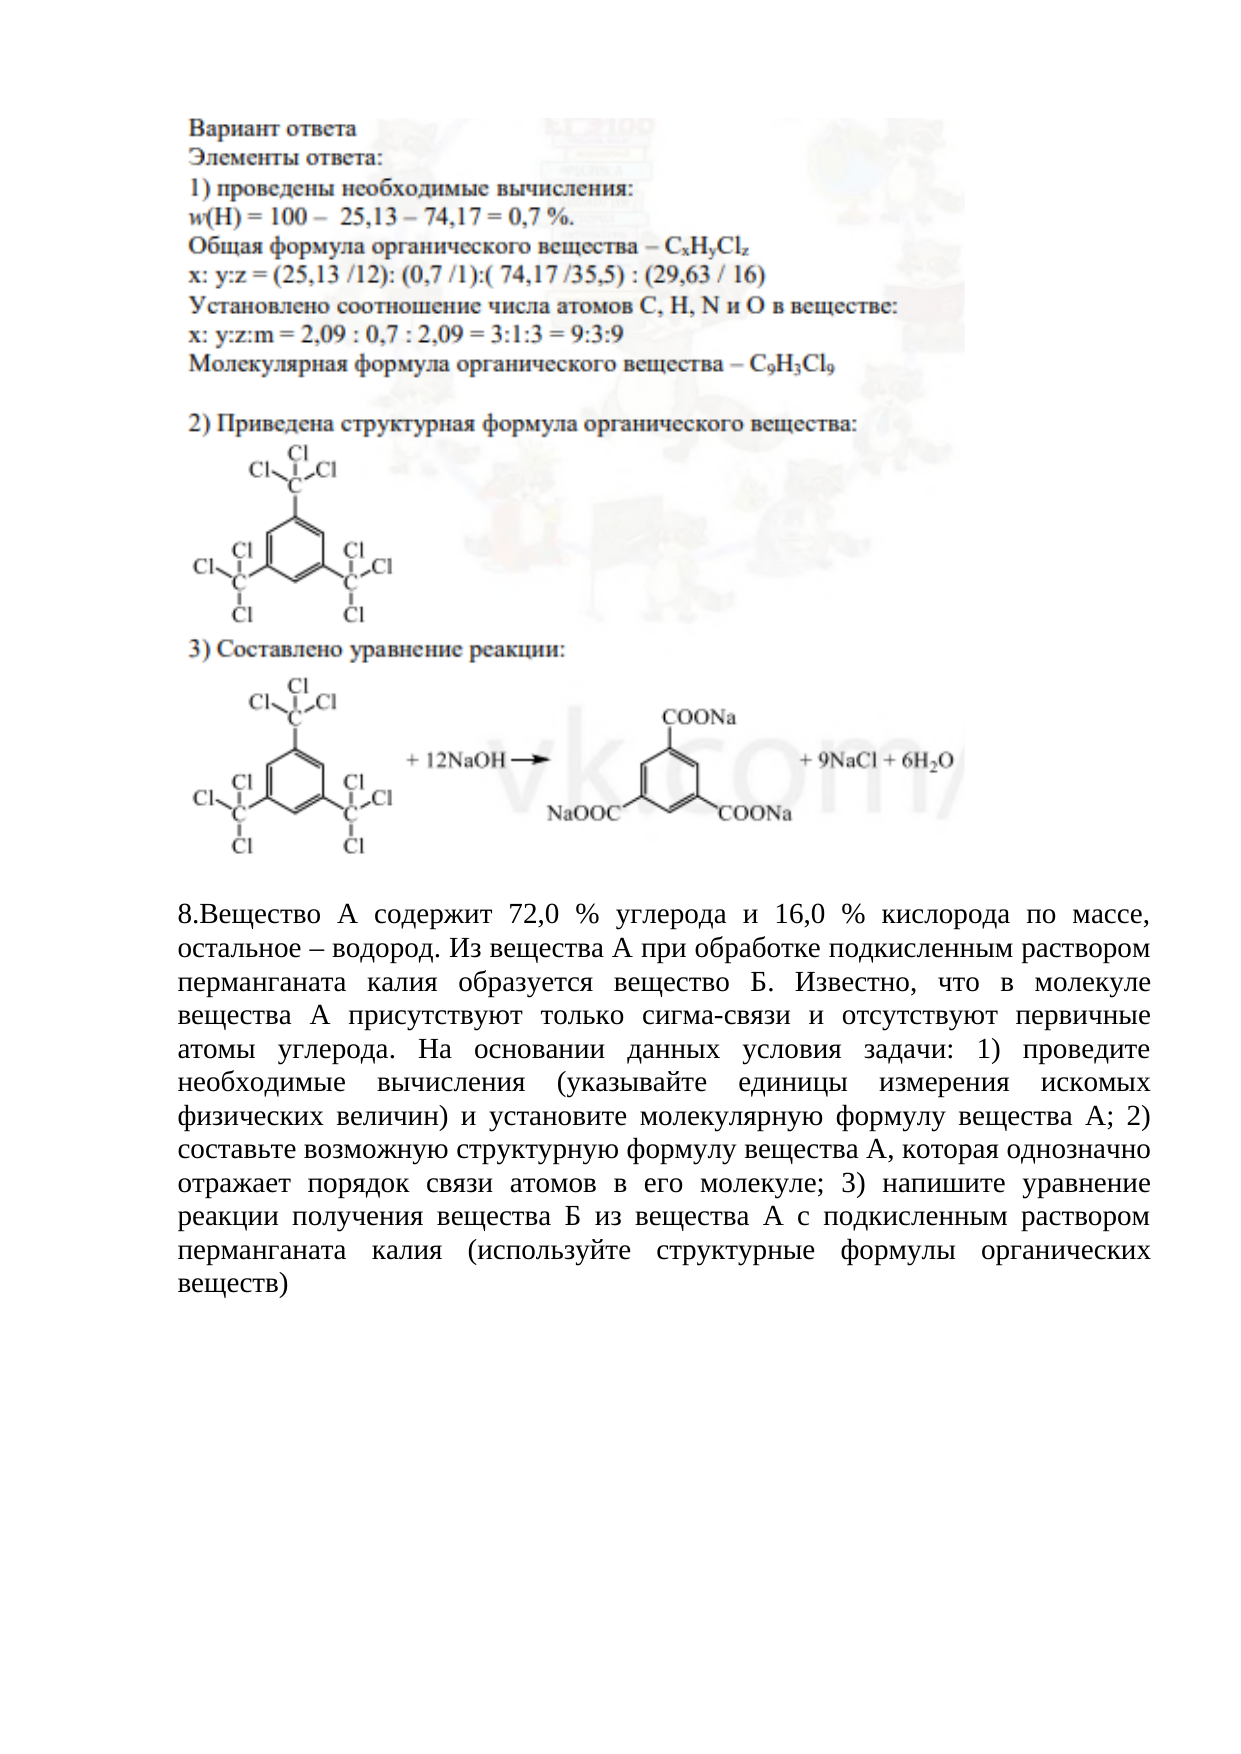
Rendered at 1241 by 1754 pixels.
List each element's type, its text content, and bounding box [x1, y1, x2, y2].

picture [177, 118, 965, 863]
text 8.Вещество А содержит 72,0 % углерода и 16,0 % кислорода по массе, остальное – водород. Из вещества А при обработке подкисленным раствором перманганата калия образуется вещество Б. Известно, что в молекуле вещества А присутствуют только сигма-связи и отсутствуют первичные атомы углерода. На основании данных условия задачи: 1) проведите необходимые вычисления (указывайте единицы измерения искомых физических величин) и установите молекулярную формулу вещества А; 2) составьте возможную структурную формулу вещества А, которая однозначно отражает порядок связи атомов в его молекуле; 3) напишите уравнение реакции получения вещества Б из вещества А с подкисленным раствором перманганата калия (используйте структурные формулы органических веществ) [177, 897, 1152, 1299]
